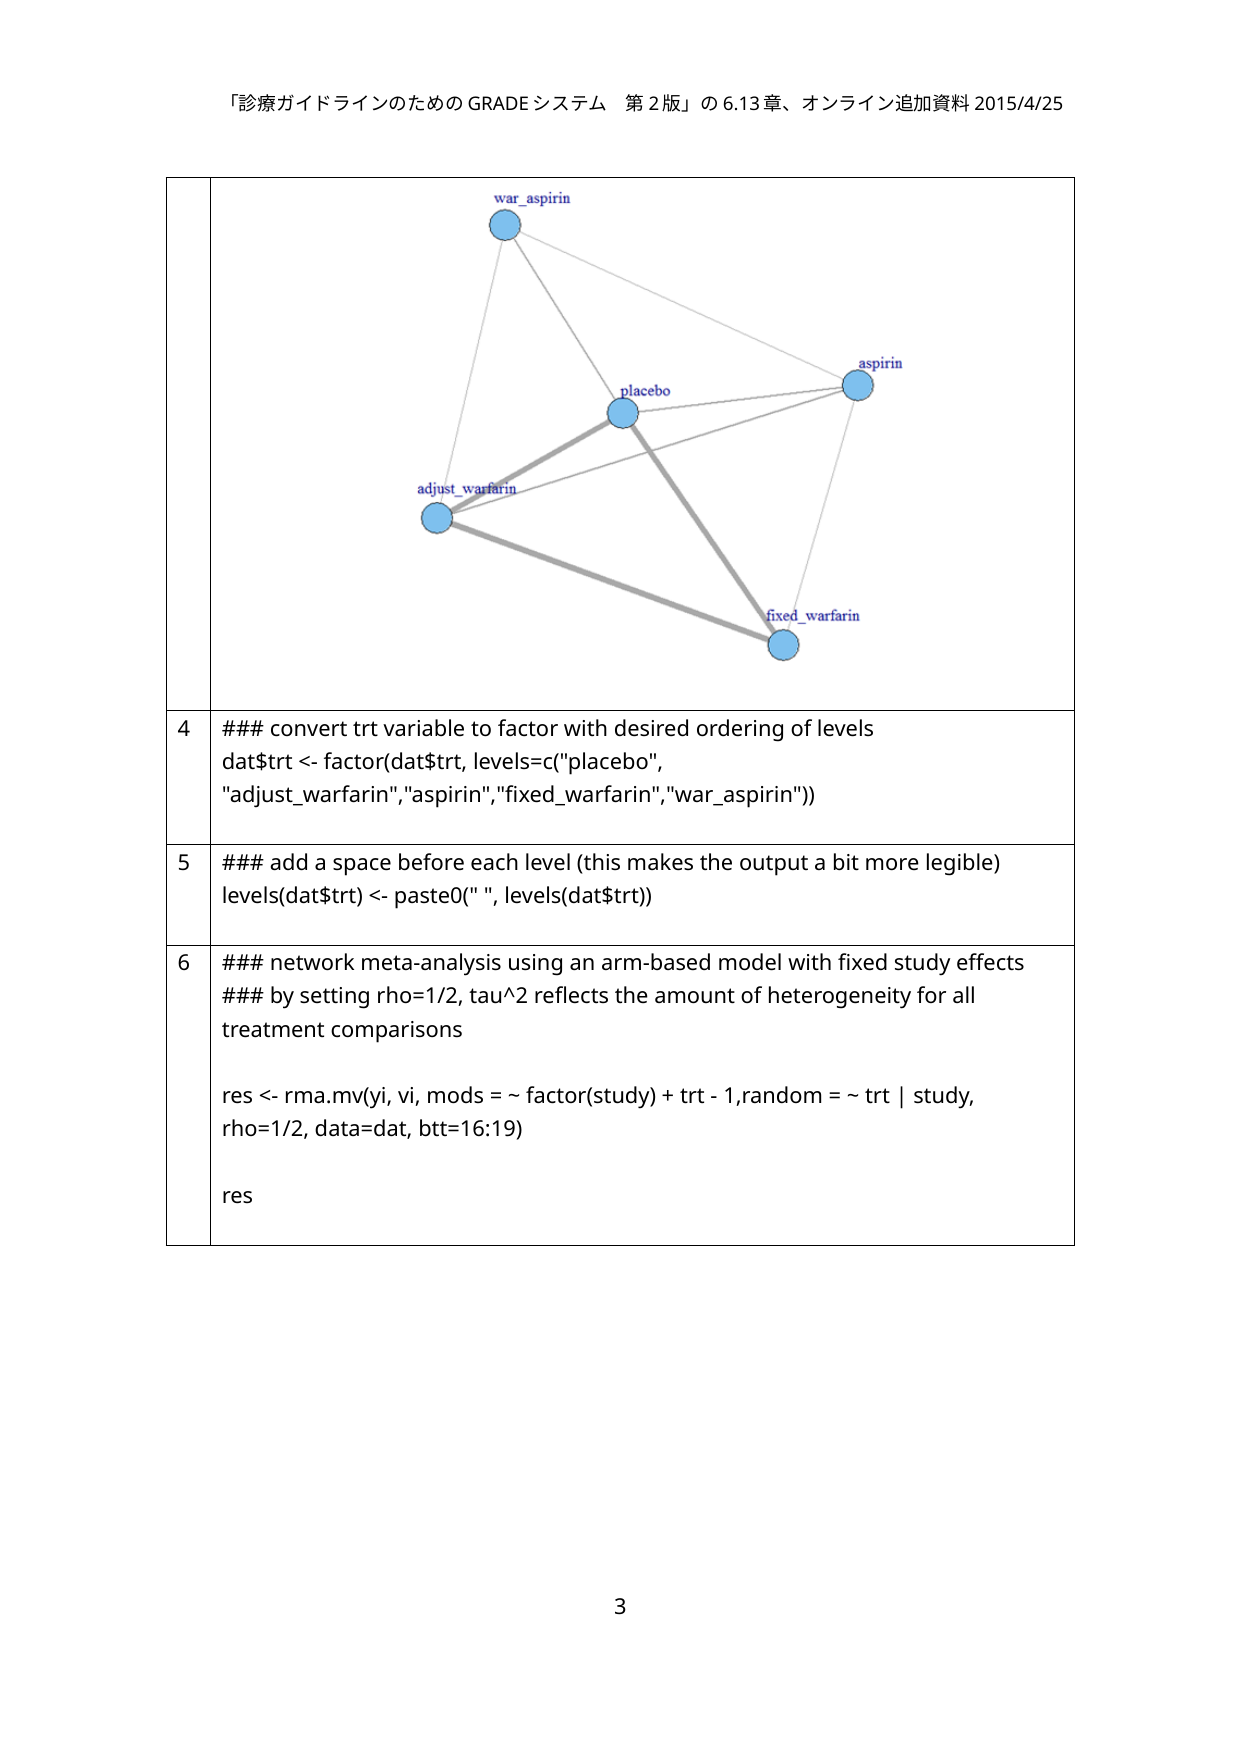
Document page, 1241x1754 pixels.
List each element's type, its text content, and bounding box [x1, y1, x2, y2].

table_cell ### network meta-analysis using an arm-based model with fixed study effects ### by setting rho=1/2, tau^2 reflects the amount of heterogeneity for all treatment comparisons res <- rma.mv(yi, vi, mods = ~ factor(study) + trt - 1,random = ~ trt | study, rho=1/2, data=dat, btt=16:19) res [211, 946, 1074, 1245]
table_cell 6 [167, 946, 210, 1245]
picture [369, 178, 915, 675]
table_cell 4 [167, 711, 210, 844]
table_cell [211, 178, 1074, 710]
table_cell ### add a space before each level (this makes the output a bit more legible) levels(dat$trt) <- paste0(" ", levels(dat$trt)) [211, 845, 1074, 944]
table_cell 5 [167, 845, 210, 944]
table_cell 3 [167, 178, 210, 710]
table_cell ### convert trt variable to factor with desired ordering of levels dat$trt <- factor(dat$trt, levels=c("placebo", "adjust_warfarin","aspirin","fixed_warfarin","war_aspirin")) [211, 711, 1074, 844]
